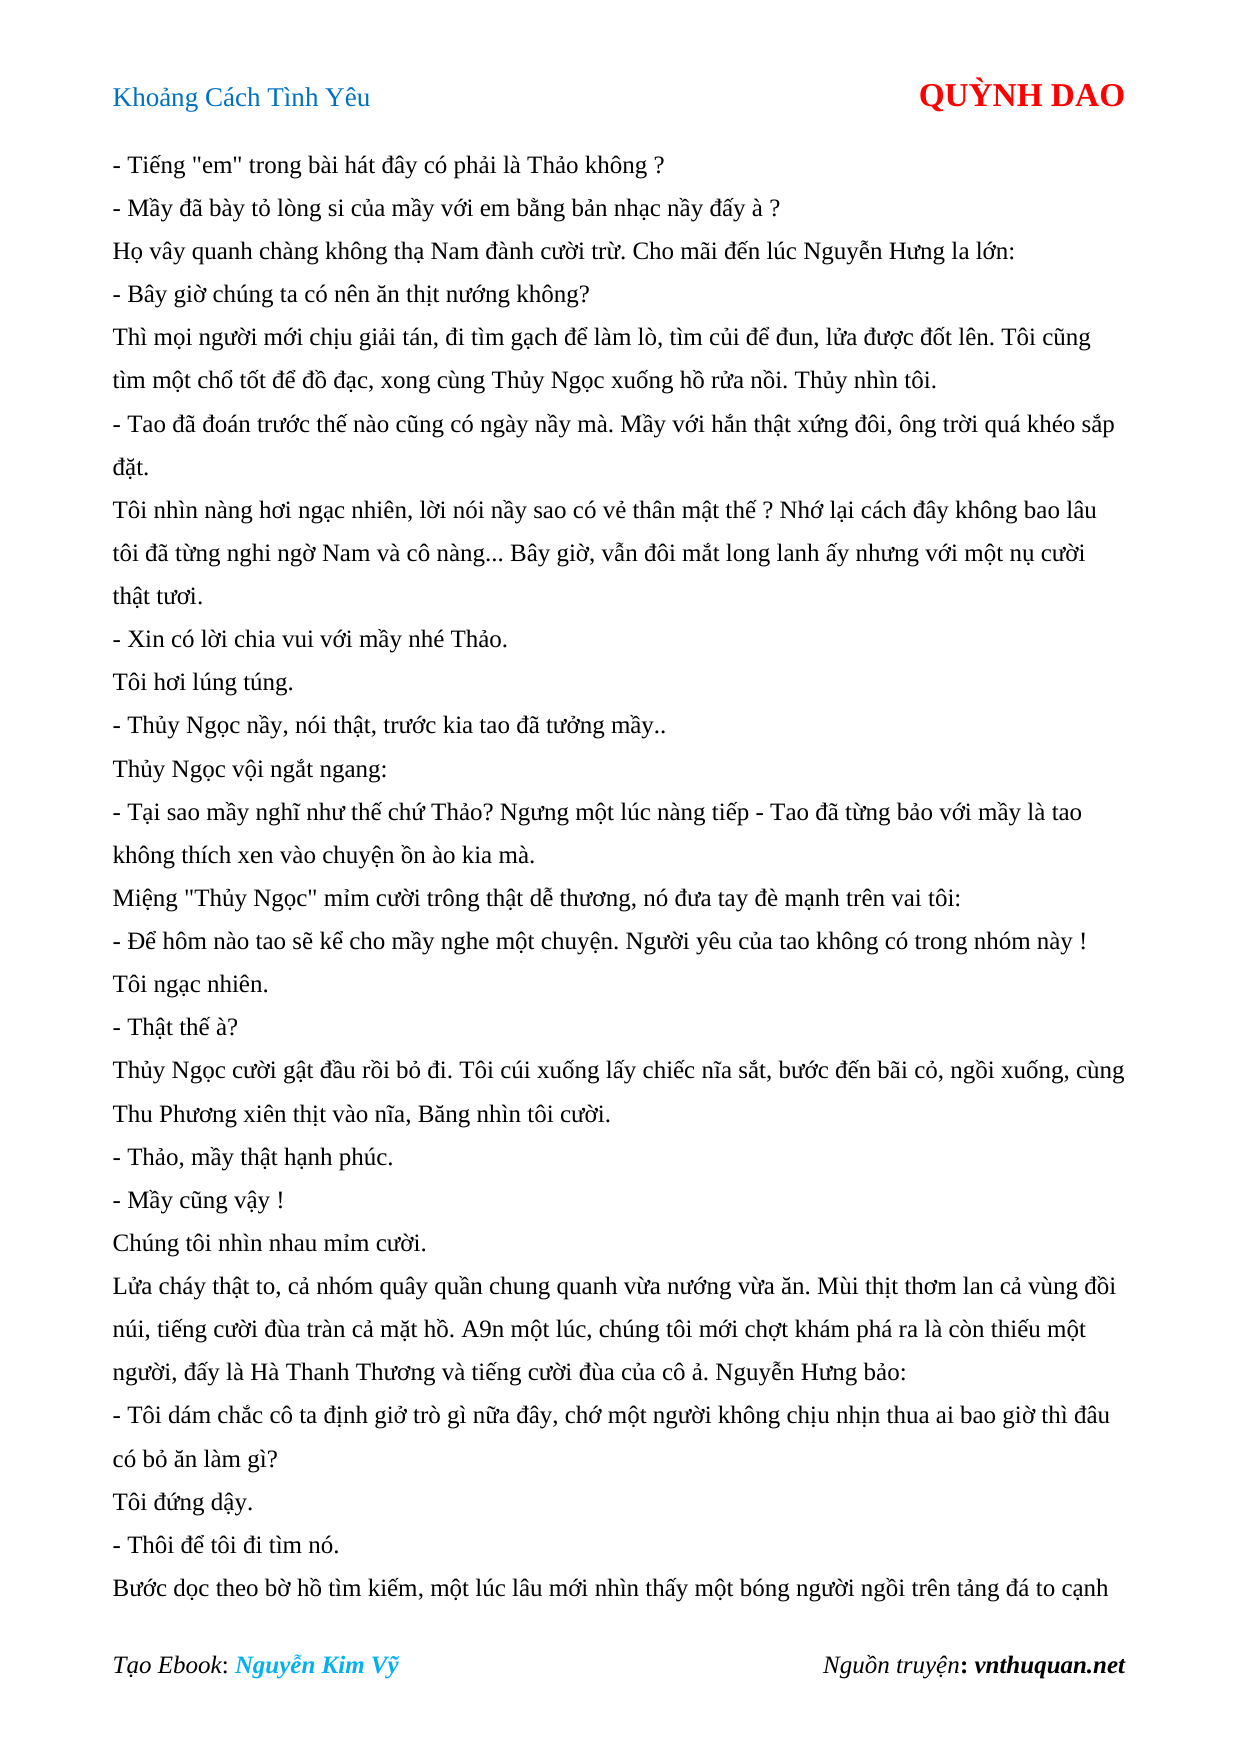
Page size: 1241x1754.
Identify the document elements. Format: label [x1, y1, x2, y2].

text [112, 150, 1128, 1602]
